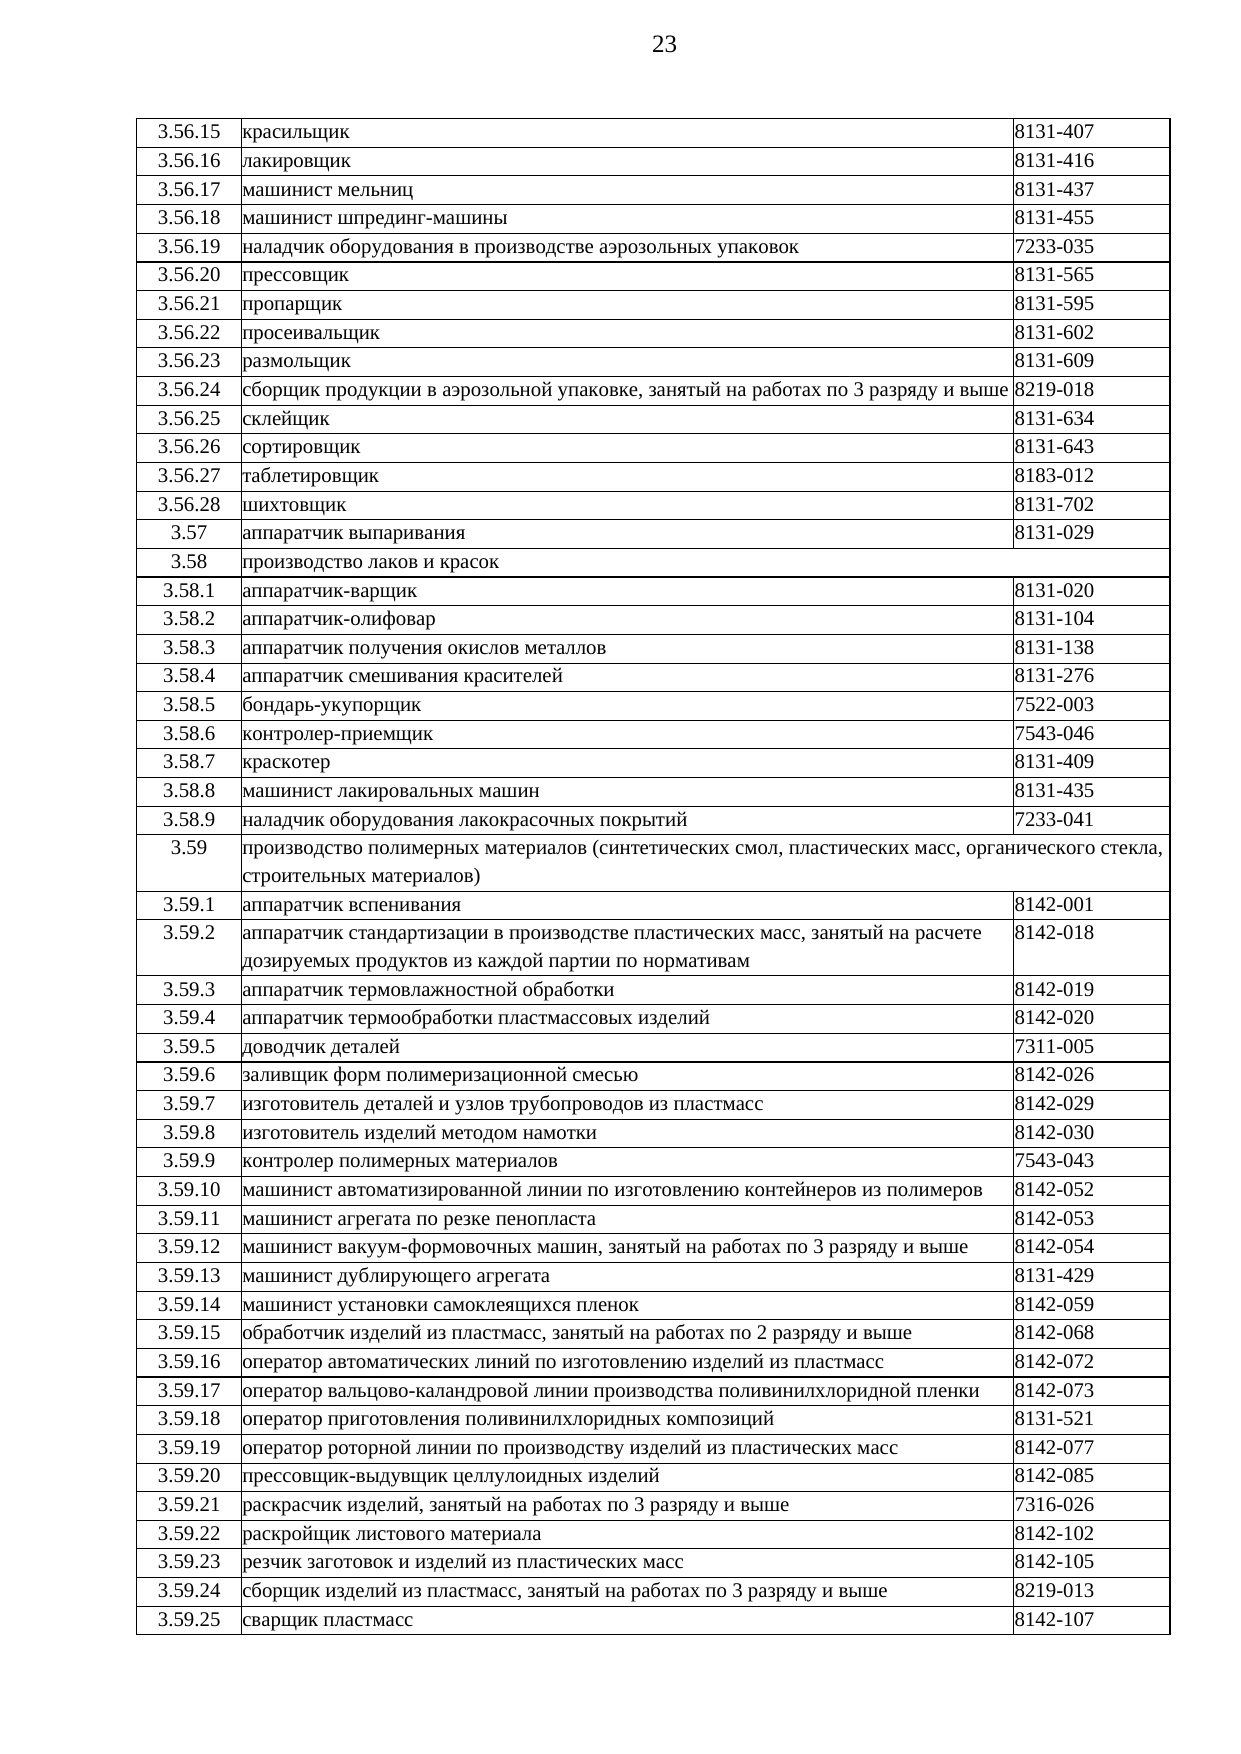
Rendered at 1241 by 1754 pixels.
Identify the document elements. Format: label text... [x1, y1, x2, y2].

table_cell оператор роторной линии по производству изделий из пластических масс [242, 1435, 1013, 1462]
table_cell 8131-276 [1014, 664, 1169, 691]
table_cell 8142-107 [1014, 1607, 1169, 1634]
table_cell оператор вальцово-каландровой линии производства поливинилхлоридной пленки [242, 1378, 1013, 1405]
table_cell наладчик оборудования в производстве аэрозольных упаковок [242, 234, 1013, 261]
table_cell 8131-435 [1014, 778, 1169, 806]
table_cell 3.59.17 [137, 1378, 241, 1405]
table_cell 3.56.18 [137, 205, 241, 233]
table_cell 3.59.19 [137, 1435, 241, 1462]
table_cell 8131-595 [1014, 291, 1169, 319]
table_cell аппаратчик-варщик [242, 578, 1013, 605]
table_cell 3.59.9 [137, 1148, 241, 1176]
table_cell 3.56.21 [137, 291, 241, 319]
table_cell 8142-053 [1014, 1206, 1169, 1233]
table_cell сборщик продукции в аэрозольной упаковке, занятый на работах по 3 разряду и выше [242, 377, 1013, 404]
table_cell 7316-026 [1014, 1492, 1169, 1520]
table_cell доводчик деталей [242, 1034, 1013, 1061]
table_cell 3.59.2 [137, 920, 241, 975]
table_cell 8131-104 [1014, 606, 1169, 634]
table_cell аппаратчик получения окислов металлов [242, 635, 1013, 662]
table_cell 3.58.6 [137, 721, 241, 748]
table_cell 7311-005 [1014, 1034, 1169, 1061]
table_cell прессовщик [242, 263, 1013, 290]
table_cell 8142-030 [1014, 1120, 1169, 1147]
table_cell пропарщик [242, 291, 1013, 319]
table_cell 8142-072 [1014, 1349, 1169, 1376]
table_cell 3.56.19 [137, 234, 241, 261]
table_cell 7233-041 [1014, 807, 1169, 834]
table_cell 3.59.5 [137, 1034, 241, 1061]
table_cell раскрасчик изделий, занятый на работах по 3 разряду и выше [242, 1492, 1013, 1520]
table_cell раскройщик листового материала [242, 1521, 1013, 1548]
table_cell машинист агрегата по резке пенопласта [242, 1206, 1013, 1233]
table_cell 3.59.8 [137, 1120, 241, 1147]
table_cell 3.59.25 [137, 1607, 241, 1634]
table_cell красильщик [242, 119, 1013, 147]
table_cell 3.59.21 [137, 1492, 241, 1520]
table_cell шихтовщик [242, 492, 1013, 519]
table_cell 8142-001 [1014, 892, 1169, 919]
table_cell 8142-073 [1014, 1378, 1169, 1405]
table_cell 3.58.9 [137, 807, 241, 834]
table_cell 8131-409 [1014, 749, 1169, 777]
table_cell 3.59.3 [137, 976, 241, 1004]
table_cell 3.59.14 [137, 1292, 241, 1319]
table_cell изготовитель деталей и узлов трубопроводов из пластмасс [242, 1091, 1013, 1119]
table_cell 3.59.10 [137, 1177, 241, 1204]
table_cell 8131-565 [1014, 263, 1169, 290]
table_cell машинист установки самоклеящихся пленок [242, 1292, 1013, 1319]
table_cell 3.59.20 [137, 1464, 241, 1491]
table_cell таблетировщик [242, 463, 1013, 491]
table_cell 3.59.13 [137, 1263, 241, 1291]
table_cell 7522-003 [1014, 692, 1169, 720]
table_cell 8131-702 [1014, 492, 1169, 519]
table_cell 8142-068 [1014, 1320, 1169, 1348]
table_cell 8131-609 [1014, 348, 1169, 376]
table_cell 8142-019 [1014, 976, 1169, 1004]
table_cell лакировщик [242, 148, 1013, 175]
table_cell размольщик [242, 348, 1013, 376]
table_cell 3.58.5 [137, 692, 241, 720]
table_cell 3.56.24 [137, 377, 241, 404]
table_cell просеивальщик [242, 320, 1013, 347]
table_cell 3.56.15 [137, 119, 241, 147]
table_cell 7233-035 [1014, 234, 1169, 261]
table_cell 3.58.7 [137, 749, 241, 777]
table_cell 3.58.8 [137, 778, 241, 806]
table_cell 8142-077 [1014, 1435, 1169, 1462]
table_cell 8183-012 [1014, 463, 1169, 491]
table_cell аппаратчик термовлажностной обработки [242, 976, 1013, 1004]
table_cell 8131-020 [1014, 578, 1169, 605]
table_cell машинист автоматизированной линии по изготовлению контейнеров из полимеров [242, 1177, 1013, 1204]
table_cell 3.58.1 [137, 578, 241, 605]
table_cell 8142-018 [1014, 920, 1169, 975]
table_cell машинист вакуум-формовочных машин, занятый на работах по 3 разряду и выше [242, 1234, 1013, 1262]
table_cell обработчик изделий из пластмасс, занятый на работах по 2 разряду и выше [242, 1320, 1013, 1348]
table_cell 8142-085 [1014, 1464, 1169, 1491]
table_cell 3.56.27 [137, 463, 241, 491]
table_cell 3.59.6 [137, 1063, 241, 1090]
table_cell 3.59.7 [137, 1091, 241, 1119]
table_cell прессовщик-выдувщик целлулоидных изделий [242, 1464, 1013, 1491]
table_cell 3.59.16 [137, 1349, 241, 1376]
table_cell 3.56.23 [137, 348, 241, 376]
table_cell краскотер [242, 749, 1013, 777]
table_cell 8219-013 [1014, 1578, 1169, 1606]
table_cell 3.57 [137, 520, 241, 548]
table_cell 8142-026 [1014, 1063, 1169, 1090]
table_cell 8131-437 [1014, 176, 1169, 204]
table_cell машинист лакировальных машин [242, 778, 1013, 806]
table_cell 3.56.17 [137, 176, 241, 204]
table_cell 3.59.12 [137, 1234, 241, 1262]
table_cell 3.59.4 [137, 1005, 241, 1033]
table_cell аппаратчик стандартизации в производстве пластических масс, занятый на расчете дозируемых продуктов из каждой партии по нормативам [242, 920, 1013, 975]
table_cell производство полимерных материалов (синтетических смол, пластических масс, органического стекла, строительных материалов) [242, 835, 1169, 891]
table_cell 3.56.20 [137, 263, 241, 290]
table_cell 7543-043 [1014, 1148, 1169, 1176]
table_cell аппаратчик-олифовар [242, 606, 1013, 634]
table_cell 8142-054 [1014, 1234, 1169, 1262]
table_cell наладчик оборудования лакокрасочных покрытий [242, 807, 1013, 834]
table_cell 8131-416 [1014, 148, 1169, 175]
table_cell изготовитель изделий методом намотки [242, 1120, 1013, 1147]
table_cell аппаратчик термообработки пластмассовых изделий [242, 1005, 1013, 1033]
table_cell 8131-521 [1014, 1406, 1169, 1434]
table_cell 8219-018 [1014, 377, 1169, 404]
table_cell оператор приготовления поливинилхлоридных композиций [242, 1406, 1013, 1434]
table_cell заливщик форм полимеризационной смесью [242, 1063, 1013, 1090]
table_cell 3.59.24 [137, 1578, 241, 1606]
table_cell 3.59.15 [137, 1320, 241, 1348]
table_cell 8142-029 [1014, 1091, 1169, 1119]
table_cell 3.58.3 [137, 635, 241, 662]
table_cell 3.59 [137, 835, 241, 891]
table_cell аппаратчик смешивания красителей [242, 664, 1013, 691]
table_cell 7543-046 [1014, 721, 1169, 748]
table_cell 8131-429 [1014, 1263, 1169, 1291]
table_cell резчик заготовок и изделий из пластических масс [242, 1549, 1013, 1577]
table_cell машинист мельниц [242, 176, 1013, 204]
table_cell 8142-052 [1014, 1177, 1169, 1204]
table_cell сортировщик [242, 434, 1013, 462]
table_cell сварщик пластмасс [242, 1607, 1013, 1634]
table_cell 8131-455 [1014, 205, 1169, 233]
table_cell бондарь-укупорщик [242, 692, 1013, 720]
table_cell 8142-105 [1014, 1549, 1169, 1577]
table_cell 3.56.25 [137, 406, 241, 433]
table_cell 3.58 [137, 549, 241, 576]
table_cell 3.59.18 [137, 1406, 241, 1434]
table_cell 3.56.22 [137, 320, 241, 347]
table_cell 8131-029 [1014, 520, 1169, 548]
table_cell 3.59.11 [137, 1206, 241, 1233]
table_cell 3.56.16 [137, 148, 241, 175]
table_cell 8131-643 [1014, 434, 1169, 462]
table_cell 8131-602 [1014, 320, 1169, 347]
table_cell аппаратчик выпаривания [242, 520, 1013, 548]
table_cell 3.56.26 [137, 434, 241, 462]
table_cell аппаратчик вспенивания [242, 892, 1013, 919]
table_cell контролер-приемщик [242, 721, 1013, 748]
table_cell машинист шпрединг-машины [242, 205, 1013, 233]
table_cell 8142-059 [1014, 1292, 1169, 1319]
table_cell склейщик [242, 406, 1013, 433]
table_cell 3.59.22 [137, 1521, 241, 1548]
table_cell 8131-407 [1014, 119, 1169, 147]
table_cell машинист дублирующего агрегата [242, 1263, 1013, 1291]
table_cell производство лаков и красок [242, 549, 1169, 576]
table_cell 8131-634 [1014, 406, 1169, 433]
table_cell 8142-102 [1014, 1521, 1169, 1548]
table_cell 3.58.4 [137, 664, 241, 691]
table_cell сборщик изделий из пластмасс, занятый на работах по 3 разряду и выше [242, 1578, 1013, 1606]
table_cell 3.56.28 [137, 492, 241, 519]
table_cell 3.59.1 [137, 892, 241, 919]
table_cell 3.58.2 [137, 606, 241, 634]
table_cell оператор автоматических линий по изготовлению изделий из пластмасс [242, 1349, 1013, 1376]
table_cell 3.59.23 [137, 1549, 241, 1577]
table_cell 8131-138 [1014, 635, 1169, 662]
table_cell 8142-020 [1014, 1005, 1169, 1033]
table_cell контролер полимерных материалов [242, 1148, 1013, 1176]
